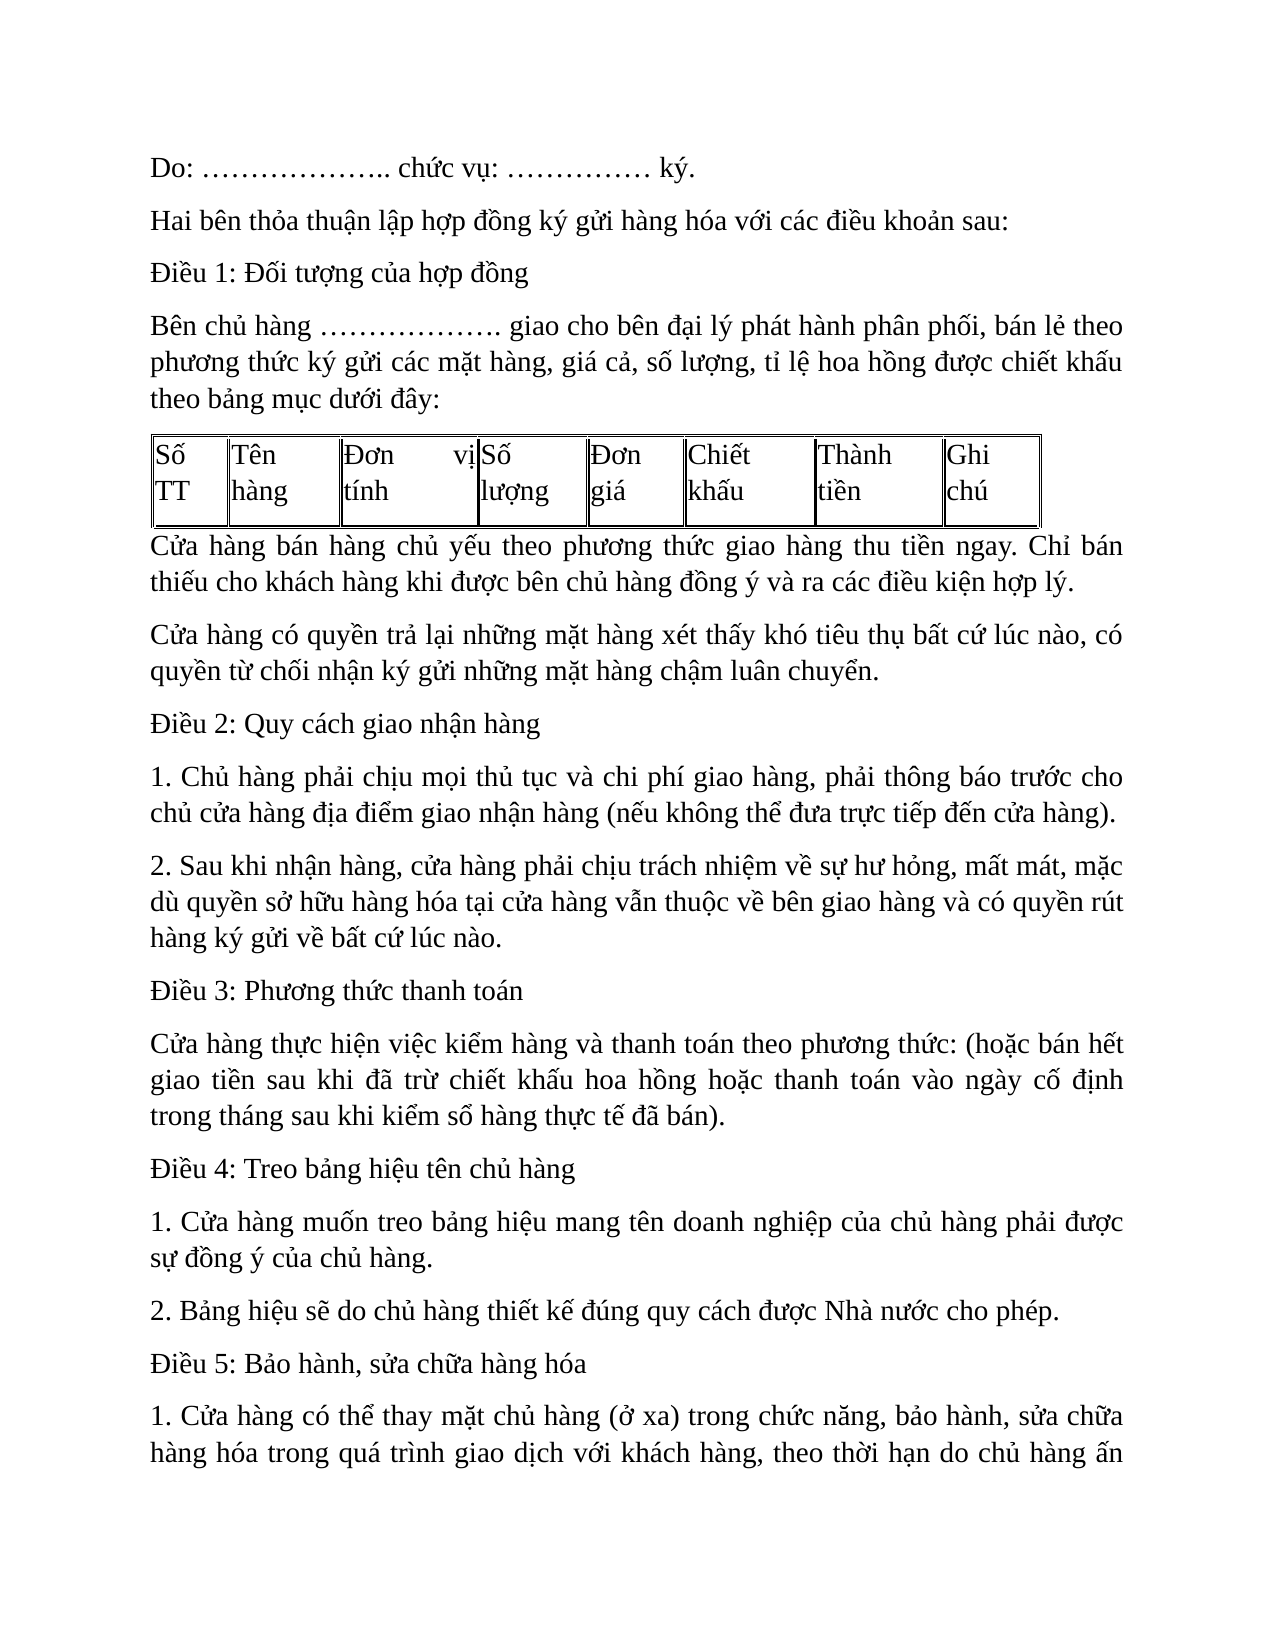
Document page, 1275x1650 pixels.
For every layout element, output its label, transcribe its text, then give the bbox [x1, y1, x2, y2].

table_header Tên hàng [229, 435, 341, 525]
text Do: ……………….. chức vụ: …………… ký. [150, 150, 1125, 183]
text Cửa hàng bán hàng chủ yếu theo phương thức giao hàng thu tiền ngay. Chỉ bán thiếu cho khách hàng khi được bên chủ hàng đồng ý và ra các điều kiện hợp lý. [150, 528, 1125, 598]
table_header Ghi chú [944, 437, 1039, 525]
table_header Số TT [154, 437, 229, 525]
text Điều 1: Đối tượng của hợp đồng [150, 256, 1125, 289]
text Bên chủ hàng ………………. giao cho bên đại lý phát hành phân phối, bán lẻ theo phương thức ký gửi các mặt hàng, giá cả, số lượng, tỉ lệ hoa hồng được chiết khấu theo bảng mục dưới đây: [150, 308, 1125, 414]
text Điều 5: Bảo hành, sửa chữa hàng hóa [150, 1346, 1125, 1379]
text Điều 3: Phương thức thanh toán [150, 973, 1125, 1007]
text 1. Chủ hàng phải chịu mọi thủ tục và chi phí giao hàng, phải thông báo trước cho chủ cửa hàng địa điểm giao nhận hàng (nếu không thể đưa trực tiếp đến cửa hàng). [150, 759, 1125, 829]
table_header Đơn giá [588, 435, 685, 525]
text 2. Sau khi nhận hàng, cửa hàng phải chịu trách nhiệm về sự hư hỏng, mất mát, mặc dù quyền sở hữu hàng hóa tại cửa hàng vẫn thuộc về bên giao hàng và có quyền rút hàng ký gửi về bất cứ lúc nào. [150, 848, 1125, 954]
text Điều 4: Treo bảng hiệu tên chủ hàng [150, 1151, 1125, 1185]
table_header Chiết khấu [685, 435, 815, 525]
table_header Đơn vị tính [341, 435, 478, 525]
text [150, 1398, 1125, 1468]
text Cửa hàng có quyền trả lại những mặt hàng xét thấy khó tiêu thụ bất cứ lúc nào, có quyền từ chối nhận ký gửi những mặt hàng chậm luân chuyển. [150, 617, 1125, 687]
table_header Số lượng [478, 435, 588, 525]
text Điều 2: Quy cách giao nhận hàng [150, 706, 1125, 740]
text 2. Bảng hiệu sẽ do chủ hàng thiết kế đúng quy cách được Nhà nước cho phép. [150, 1293, 1125, 1326]
text 1. Cửa hàng muốn treo bảng hiệu mang tên doanh nghiệp của chủ hàng phải được sự đồng ý của chủ hàng. [150, 1204, 1125, 1274]
text Cửa hàng thực hiện việc kiểm hàng và thanh toán theo phương thức: (hoặc bán hết giao tiền sau khi đã trừ chiết khấu hoa hồng hoặc thanh toán vào ngày cố định trong tháng sau khi kiểm sổ hàng thực tế đã bán). [150, 1026, 1125, 1132]
table_header Thành tiền [815, 435, 944, 525]
text Hai bên thỏa thuận lập hợp đồng ký gửi hàng hóa với các điều khoản sau: [150, 203, 1125, 236]
